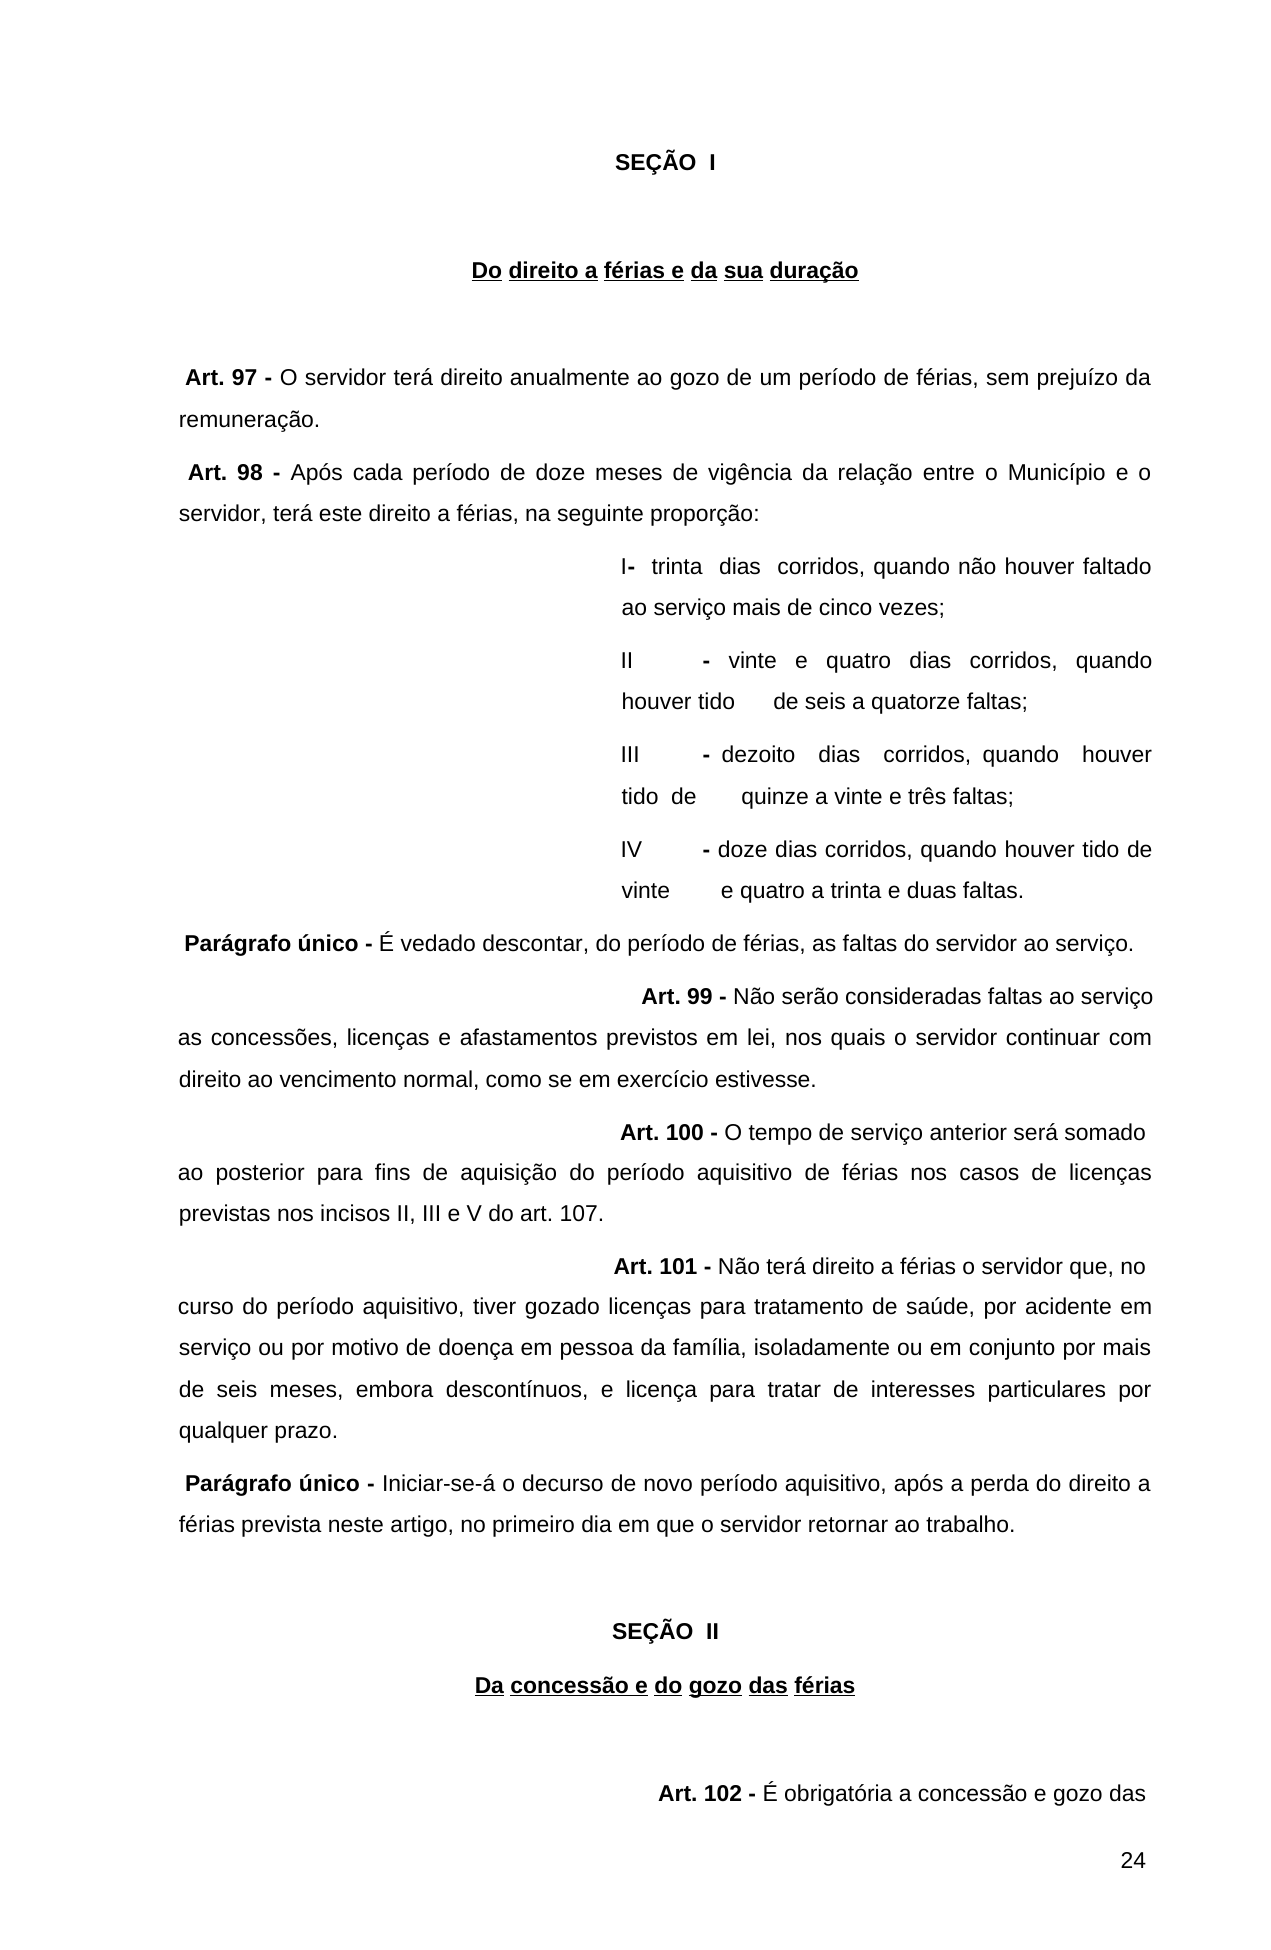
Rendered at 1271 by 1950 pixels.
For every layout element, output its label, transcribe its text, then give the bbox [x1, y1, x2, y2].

text Art. 97 - O servidor terá direito anualmente ao gozo de um período de férias, sem prejuízo da remuneração. [178, 364, 1153, 432]
text Parágrafo único - É vedado descontar, do período de férias, as faltas do servidor ao serviço. [178, 930, 1153, 956]
text Parágrafo único - Iniciar-se-á o decurso de novo período aquisitivo, após a perda do direito a férias prevista neste artigo, no primeiro dia em que o servidor retornar ao trabalho. [178, 1470, 1153, 1537]
text Art. 99 - Não serão consideradas faltas ao serviço [543, 983, 1153, 1009]
list - dezoito dias corridos, quando houver tido de quinze a vinte e três faltas; [620, 741, 1153, 809]
list - doze dias corridos, quando houver tido de vinte e quatro a trinta e duas faltas. [620, 836, 1153, 903]
list - vinte e quatro dias corridos, quando houver tido de seis a quatorze faltas; [620, 647, 1153, 715]
subtitle Do direito a férias e da sua duração [179, 257, 1151, 283]
text Art. 100 - O tempo de serviço anterior será somado [177, 1118, 1153, 1145]
text Art. 98 - Após cada período de doze meses de vigência da relação entre o Município e o servidor, terá este direito a férias, na seguinte proporção: [178, 458, 1153, 526]
text Art. 102 - É obrigatória a concessão e gozo das [177, 1780, 1153, 1806]
text Art. 101 - Não terá direito a férias o servidor que, no [177, 1253, 1153, 1279]
subtitle Da concessão e do gozo das férias [179, 1672, 1151, 1698]
text ao posterior para fins de aquisição do período aquisitivo de férias nos casos de licenças previstas nos incisos II, III e V do art. 107. [178, 1158, 1153, 1226]
text as concessões, licenças e afastamentos previstos em lei, nos quais o servidor continuar com direito ao vencimento normal, como se em exercício estivesse. [178, 1024, 1153, 1092]
text curso do período aquisitivo, tiver gozado licenças para tratamento de saúde, por acidente em serviço ou por motivo de doença em pessoa da família, isoladamente ou em conjunto por mais de seis meses, embora descontínuos, e licença para tratar de interesses particulares por qualquer prazo. [178, 1293, 1153, 1443]
subtitle SEÇÃO I [180, 149, 1150, 176]
list - trinta dias corridos, quando não houver faltado ao serviço mais de cinco vezes; [620, 553, 1153, 620]
subtitle SEÇÃO II [180, 1618, 1150, 1644]
